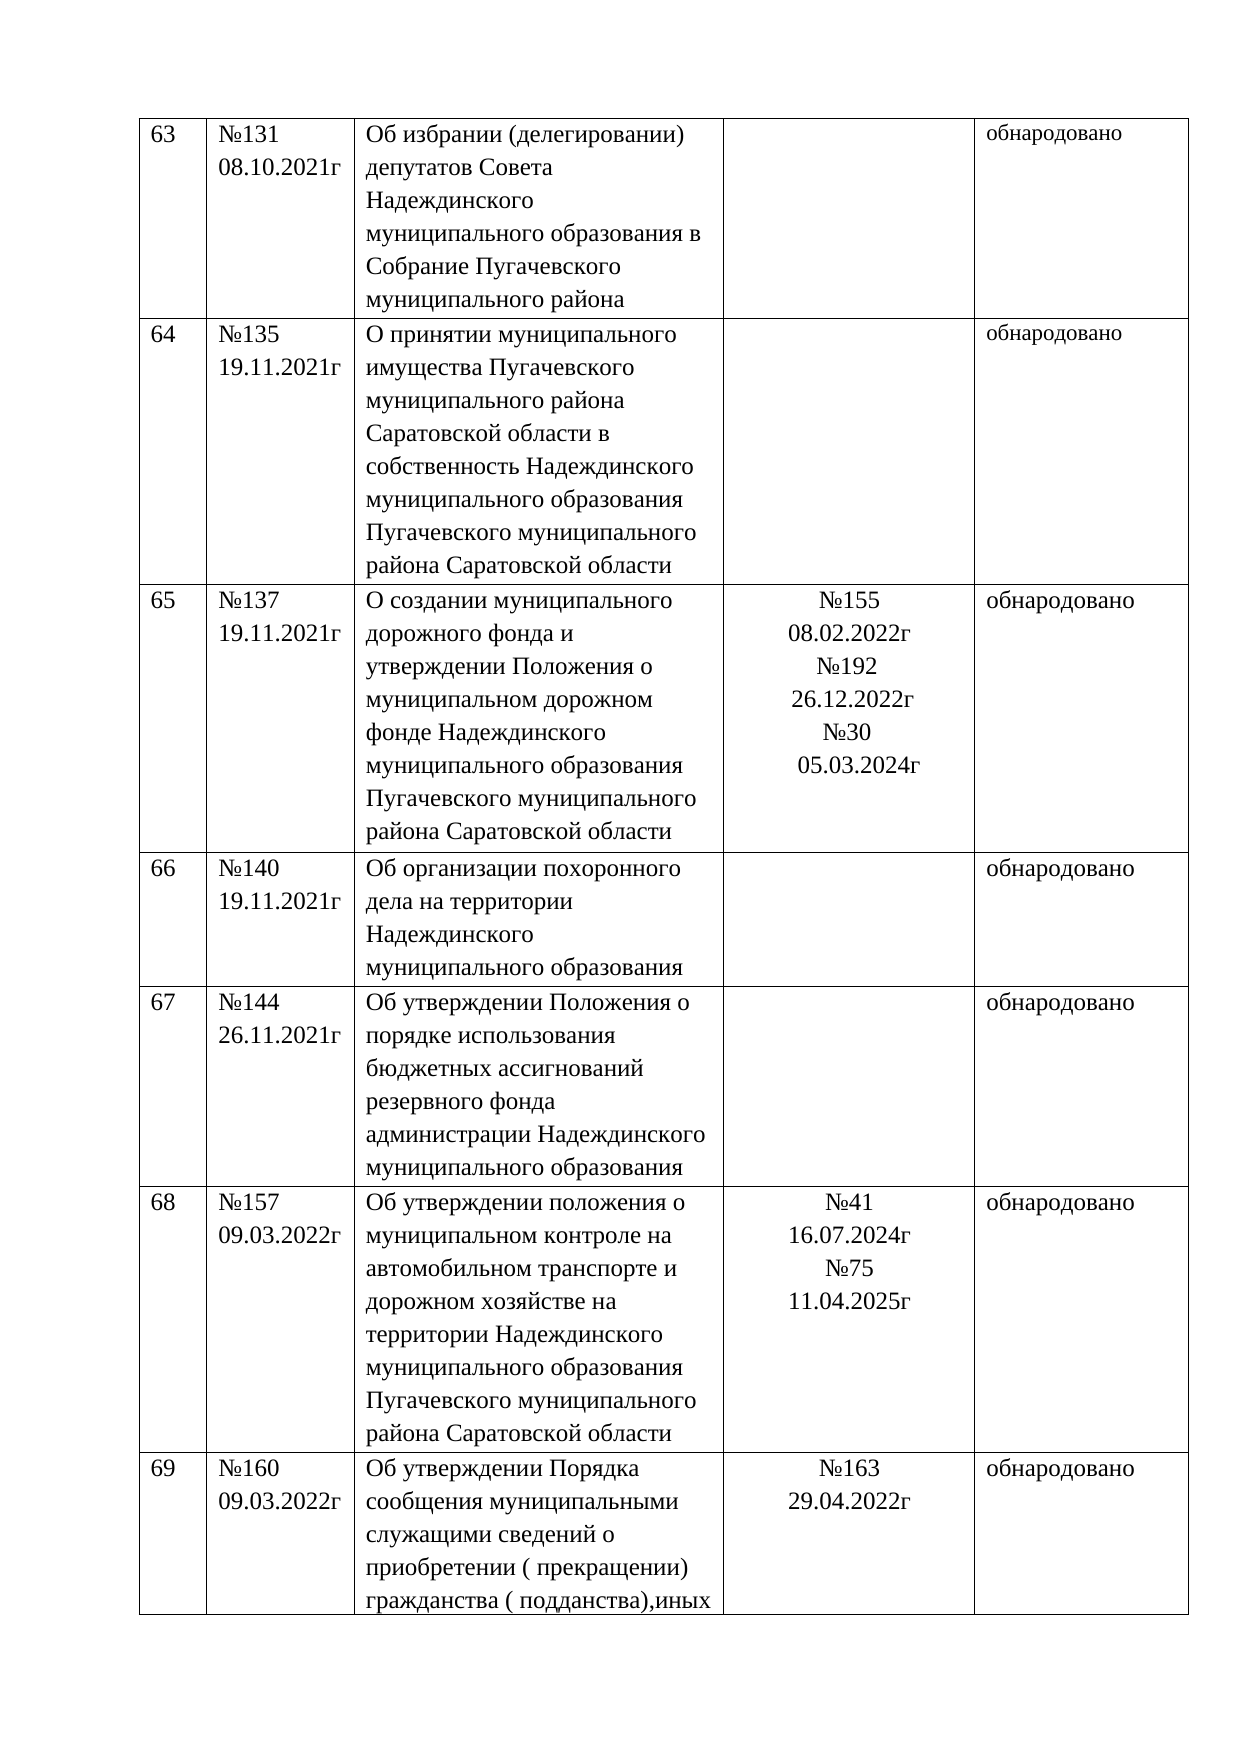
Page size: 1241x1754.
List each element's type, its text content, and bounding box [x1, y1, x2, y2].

table_cell обнародовано [975, 119, 1188, 318]
table_cell 68 [140, 1187, 206, 1452]
table_cell О создании муниципального дорожного фонда и утверждении Положения о муниципальном дорожном фонде Надеждинского муниципального образования Пугачевского муниципального района Саратовской области [355, 585, 723, 852]
table_cell №137 19.11.2021г [207, 585, 354, 852]
table_cell 65 [140, 585, 206, 852]
table_cell 69 [140, 1453, 206, 1613]
table_cell 63 [140, 119, 206, 318]
table_cell №144 26.11.2021г [207, 987, 354, 1186]
table_cell Об организации похоронного дела на территории Надеждинского муниципального образования [355, 853, 723, 986]
table_cell 64 [140, 319, 206, 584]
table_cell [355, 1453, 723, 1613]
table_cell №131 08.10.2021г [207, 119, 354, 318]
table_cell обнародовано [975, 1187, 1188, 1452]
table_cell обнародовано [975, 585, 1188, 852]
table_cell 66 [140, 853, 206, 986]
table_cell Об избрании (делегировании) депутатов Совета Надеждинского муниципального образования в Собрание Пугачевского муниципального района [355, 119, 723, 318]
table_cell №160 09.03.2022г [207, 1453, 354, 1613]
table_cell №41 16.07.2024г №75 11.04.2025г [724, 1187, 974, 1452]
table_cell №135 19.11.2021г [207, 319, 354, 584]
table_cell [724, 319, 974, 584]
table_cell Об утверждении положения о муниципальном контроле на автомобильном транспорте и дорожном хозяйстве на территории Надеждинского муниципального образования Пугачевского муниципального района Саратовской области [355, 1187, 723, 1452]
table_cell Об утверждении Положения о порядке использования бюджетных ассигнований резервного фонда администрации Надеждинского муниципального образования [355, 987, 723, 1186]
table_cell №155 08.02.2022г №192 26.12.2022г №30 05.03.2024г [724, 585, 974, 852]
table_cell обнародовано [975, 987, 1188, 1186]
table_cell 67 [140, 987, 206, 1186]
table_cell обнародовано [975, 1453, 1188, 1613]
table_cell [724, 853, 974, 986]
table_cell обнародовано [975, 319, 1188, 584]
table_cell №157 09.03.2022г [207, 1187, 354, 1452]
table_cell №140 19.11.2021г [207, 853, 354, 986]
table_cell [724, 987, 974, 1186]
table_cell О принятии муниципального имущества Пугачевского муниципального района Саратовской области в собственность Надеждинского муниципального образования Пугачевского муниципального района Саратовской области [355, 319, 723, 584]
table_cell обнародовано [975, 853, 1188, 986]
table_cell №163 29.04.2022г [724, 1453, 974, 1613]
table_cell [724, 119, 974, 318]
